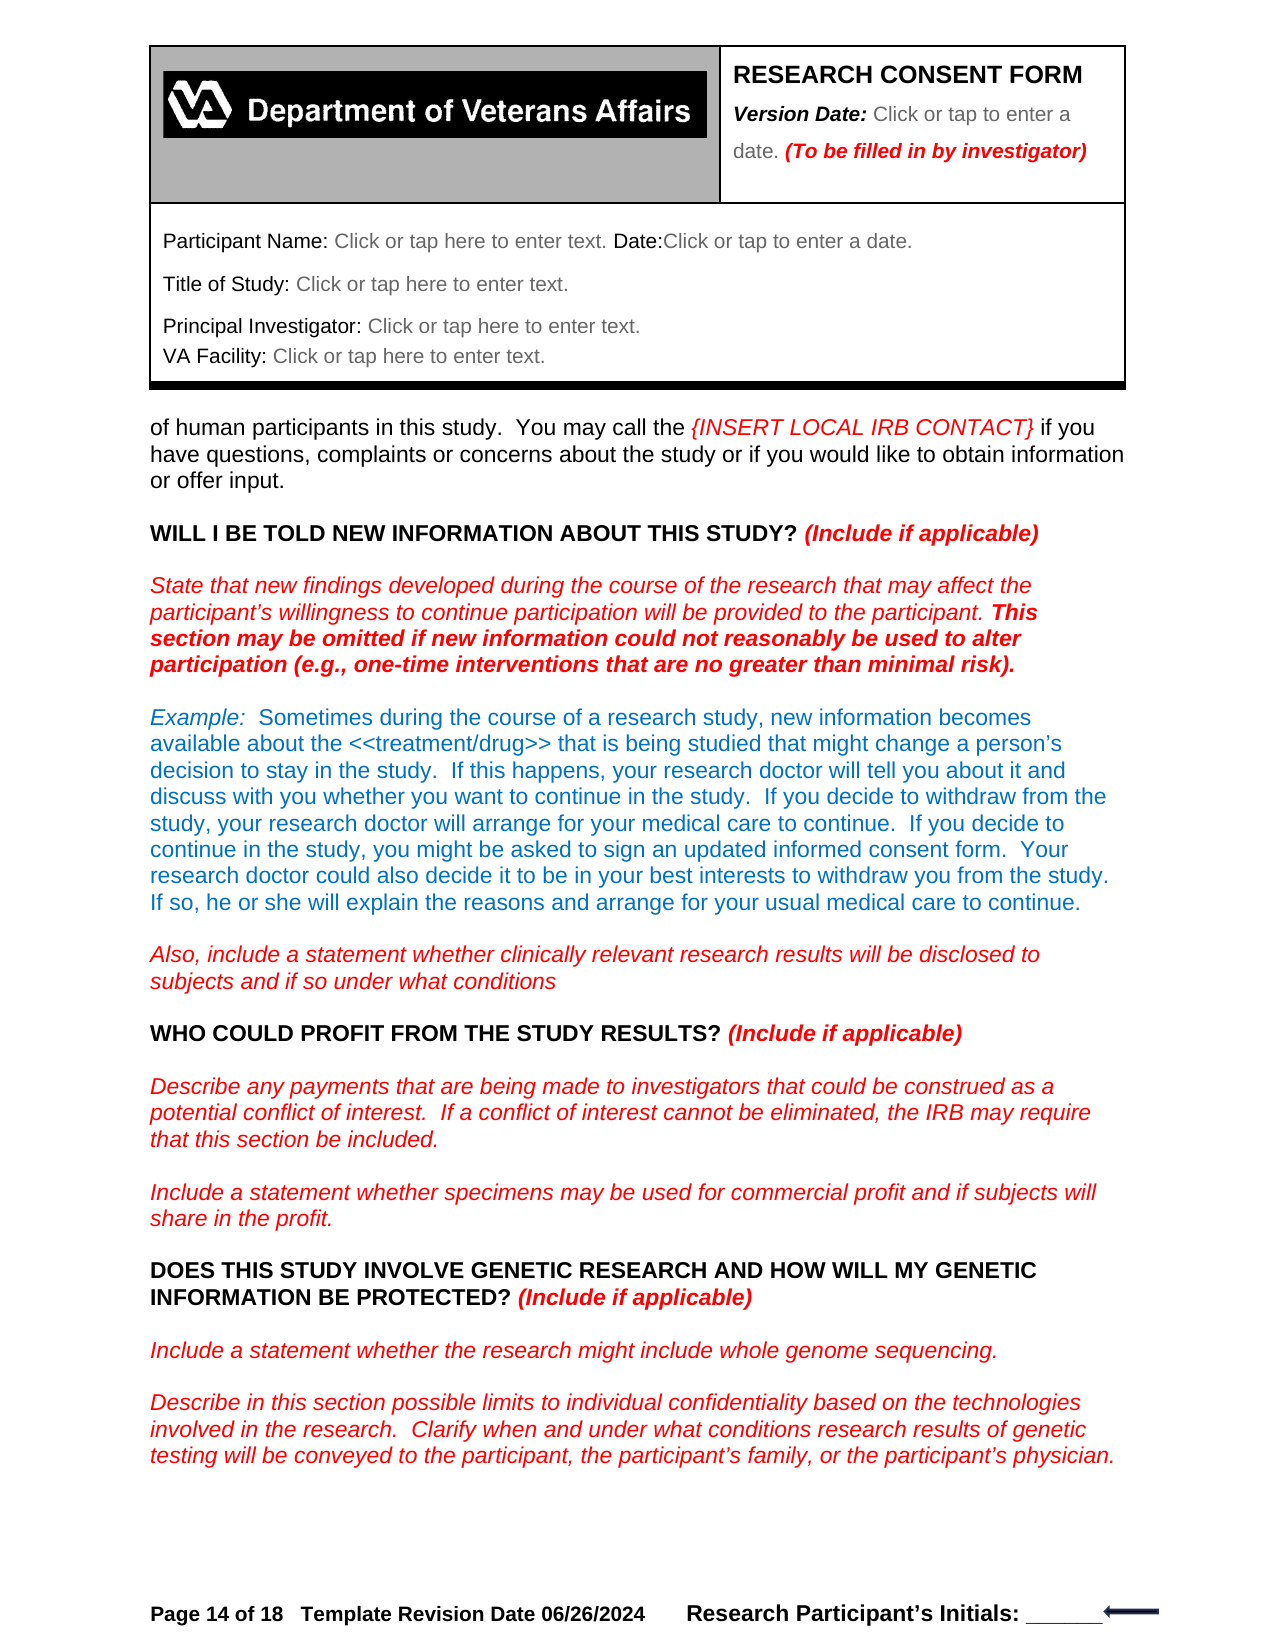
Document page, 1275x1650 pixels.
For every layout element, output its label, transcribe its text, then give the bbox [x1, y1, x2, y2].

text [150, 414, 1125, 493]
text State that new findings developed during the course of the research that may affect the participant’s willingness to continue participation will be provided to the participant. This section may be omitted if new information could not reasonably be used to alter participation (e.g., one-time interventions that are no greater than minimal risk). [150, 572, 1125, 678]
text Include a statement whether specimens may be used for commercial profit and if subjects will share in the profit. [150, 1178, 1125, 1231]
text WHO COULD PROFIT FROM THE STUDY RESULTS? (Include if applicable) [150, 1020, 1125, 1047]
text WILL I BE TOLD NEW INFORMATION ABOUT THIS STUDY? (Include if applicable) [150, 519, 1125, 546]
text DOES THIS STUDY INVOLVE GENETIC RESEARCH AND HOW WILL MY GENETIC INFORMATION BE PROTECTED? (Include if applicable) [150, 1257, 1125, 1310]
text Example: Sometimes during the course of a research study, new information becomes available about the <<treatment/drug>> that is being studied that might change a person’s decision to stay in the study. If this happens, your research doctor will tell you about it and discuss with you whether you want to continue in the study. If you decide to withdraw from the study, your research doctor will arrange for your medical care to continue. If you decide to continue in the study, you might be asked to sign an updated informed consent form. Your research doctor could also decide it to be in your best interests to withdraw you from the study. If so, he or she will explain the reasons and arrange for your usual medical care to continue. [150, 704, 1125, 915]
text Also, include a statement whether clinically relevant research results will be disclosed to subjects and if so under what conditions [150, 941, 1125, 994]
text Describe in this section possible limits to individual confidentiality based on the technologies involved in the research. Clarify when and under what conditions research results of genetic testing will be conveyed to the participant, the participant’s family, or the participant’s physician. [150, 1389, 1125, 1468]
text Describe any payments that are being made to investigators that could be construed as a potential conflict of interest. If a conflict of interest cannot be eliminated, the IRB may require that this section be included. [150, 1073, 1125, 1152]
text Include a statement whether the research might include whole genome sequencing. [150, 1337, 1125, 1363]
